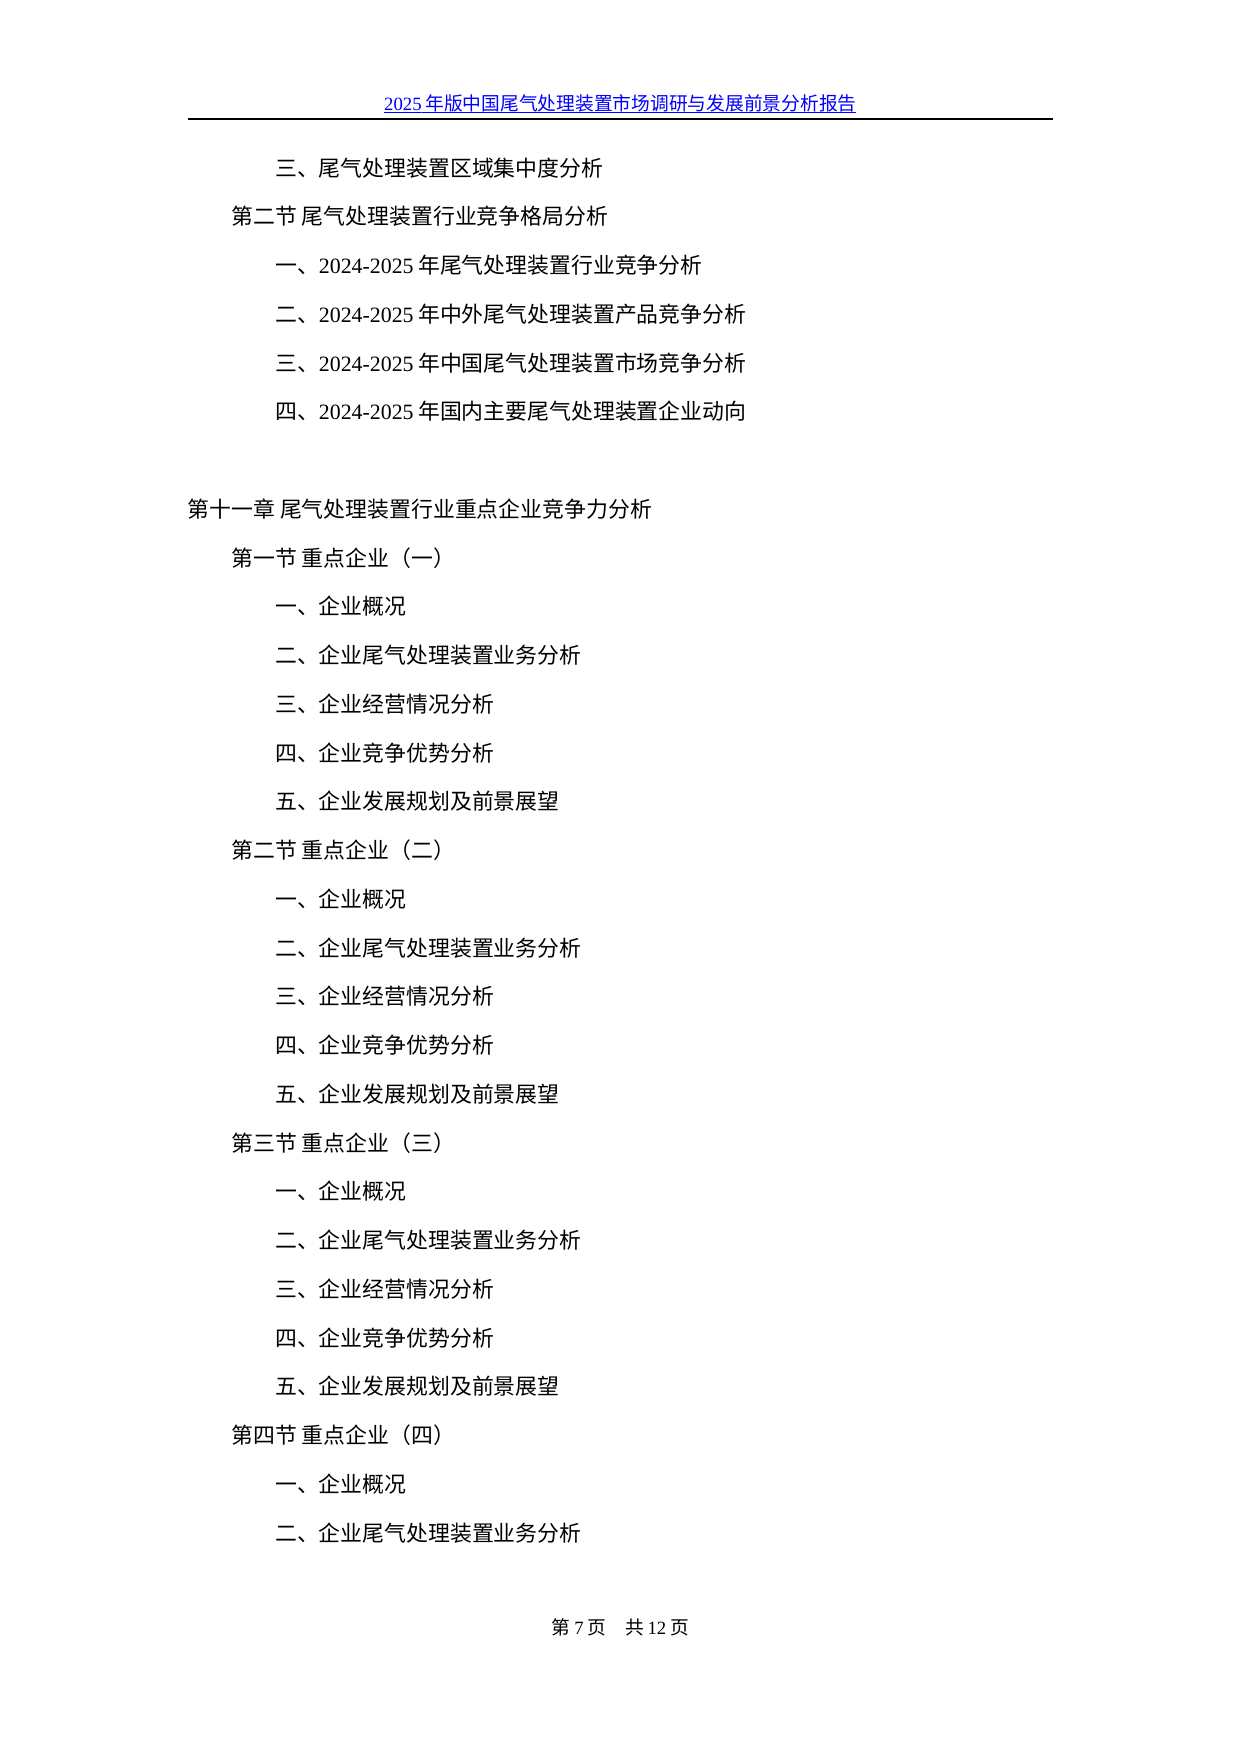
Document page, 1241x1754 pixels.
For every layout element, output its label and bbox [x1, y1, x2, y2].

text [187, 150, 1053, 1548]
